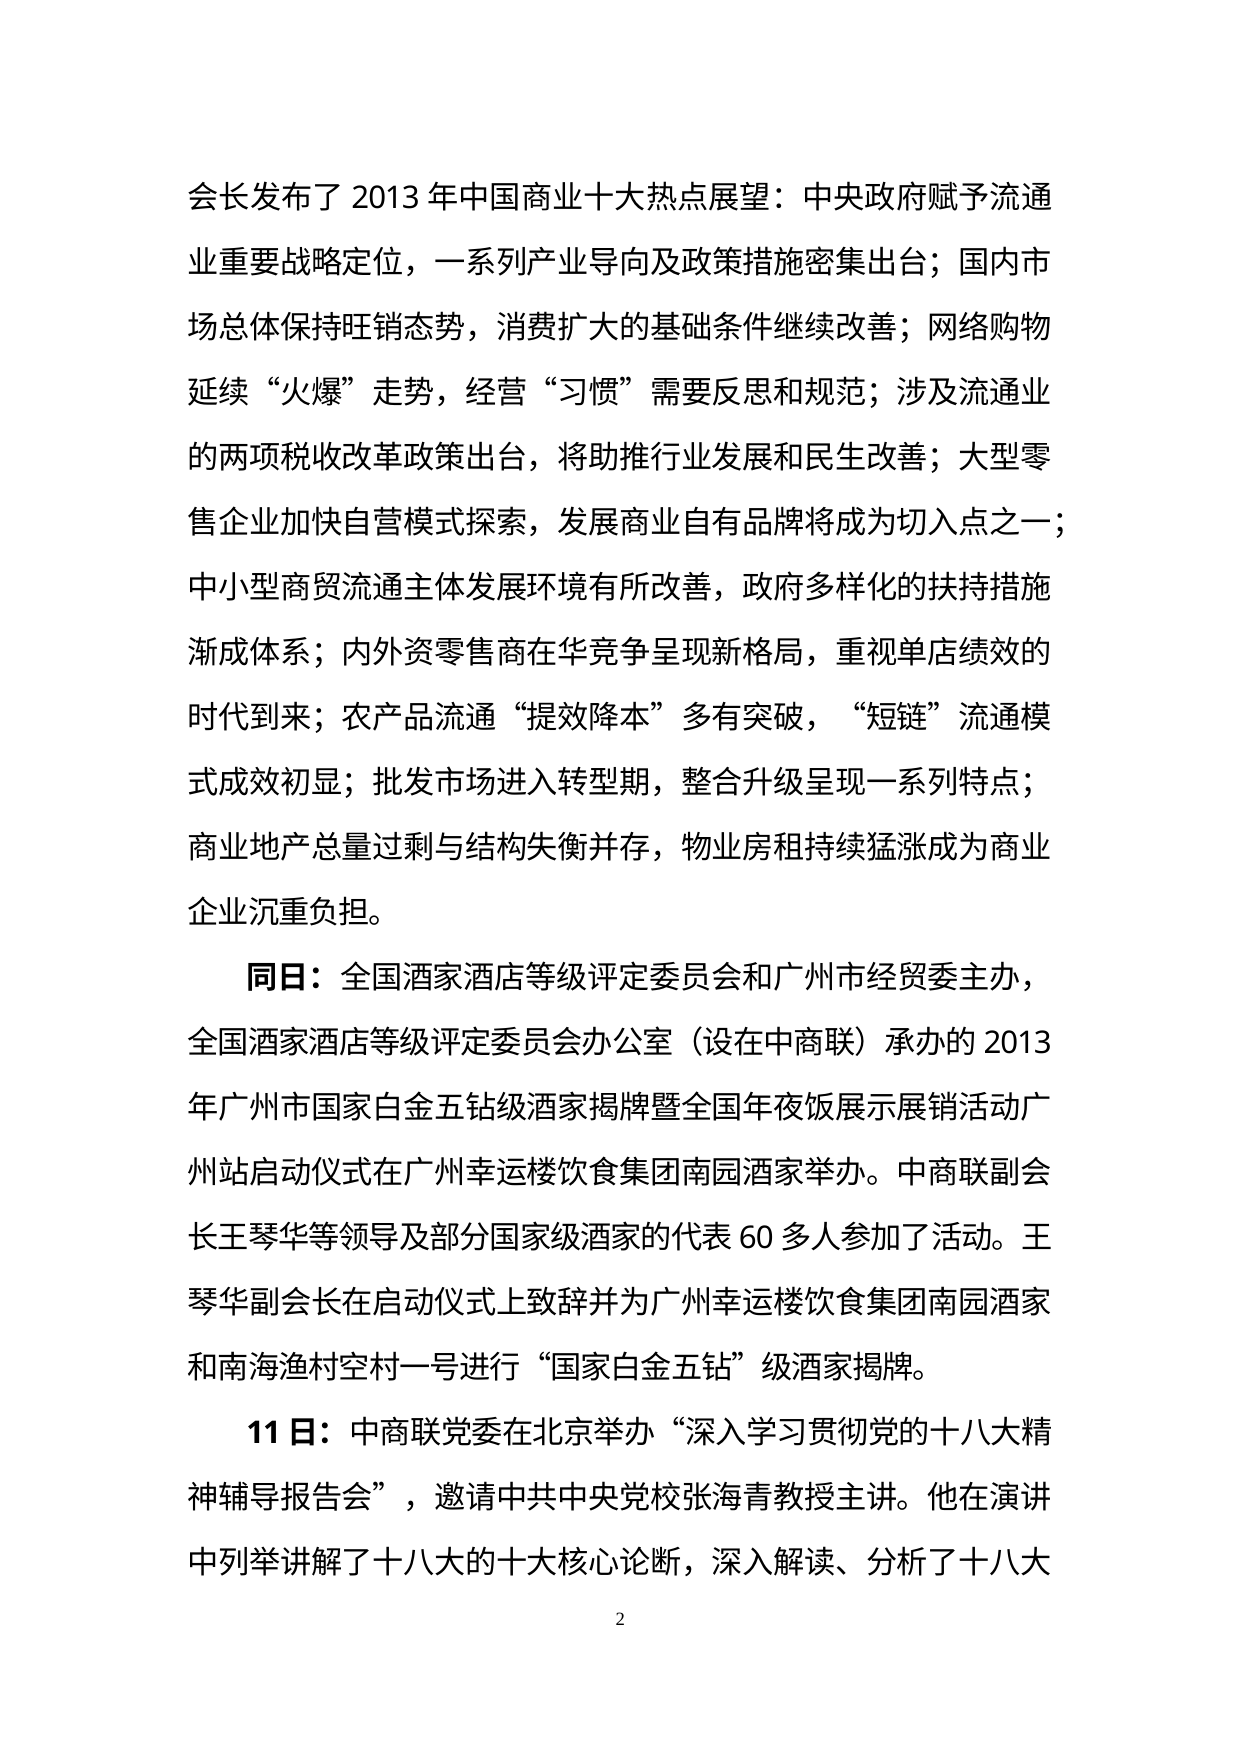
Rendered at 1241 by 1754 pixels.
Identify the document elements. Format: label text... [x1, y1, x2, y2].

text 同日：全国酒家酒店等级评定委员会和广州市经贸委主办，全国酒家酒店等级评定委员会办公室（设在中商联）承办的2013年广州市国家白金五钻级酒家揭牌暨全国年夜饭展示展销活动广州站启动仪式在广州幸运楼饮食集团南园酒家举办。中商联副会长王琴华等领导及部分国家级酒家的代表60多人参加了活动。王琴华副会长在启动仪式上致辞并为广州幸运楼饮食集团南园酒家和南海渔村空村一号进行“国家白金五钻”级酒家揭牌。 [187, 942, 1053, 1397]
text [187, 1397, 1053, 1592]
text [187, 162, 1053, 942]
